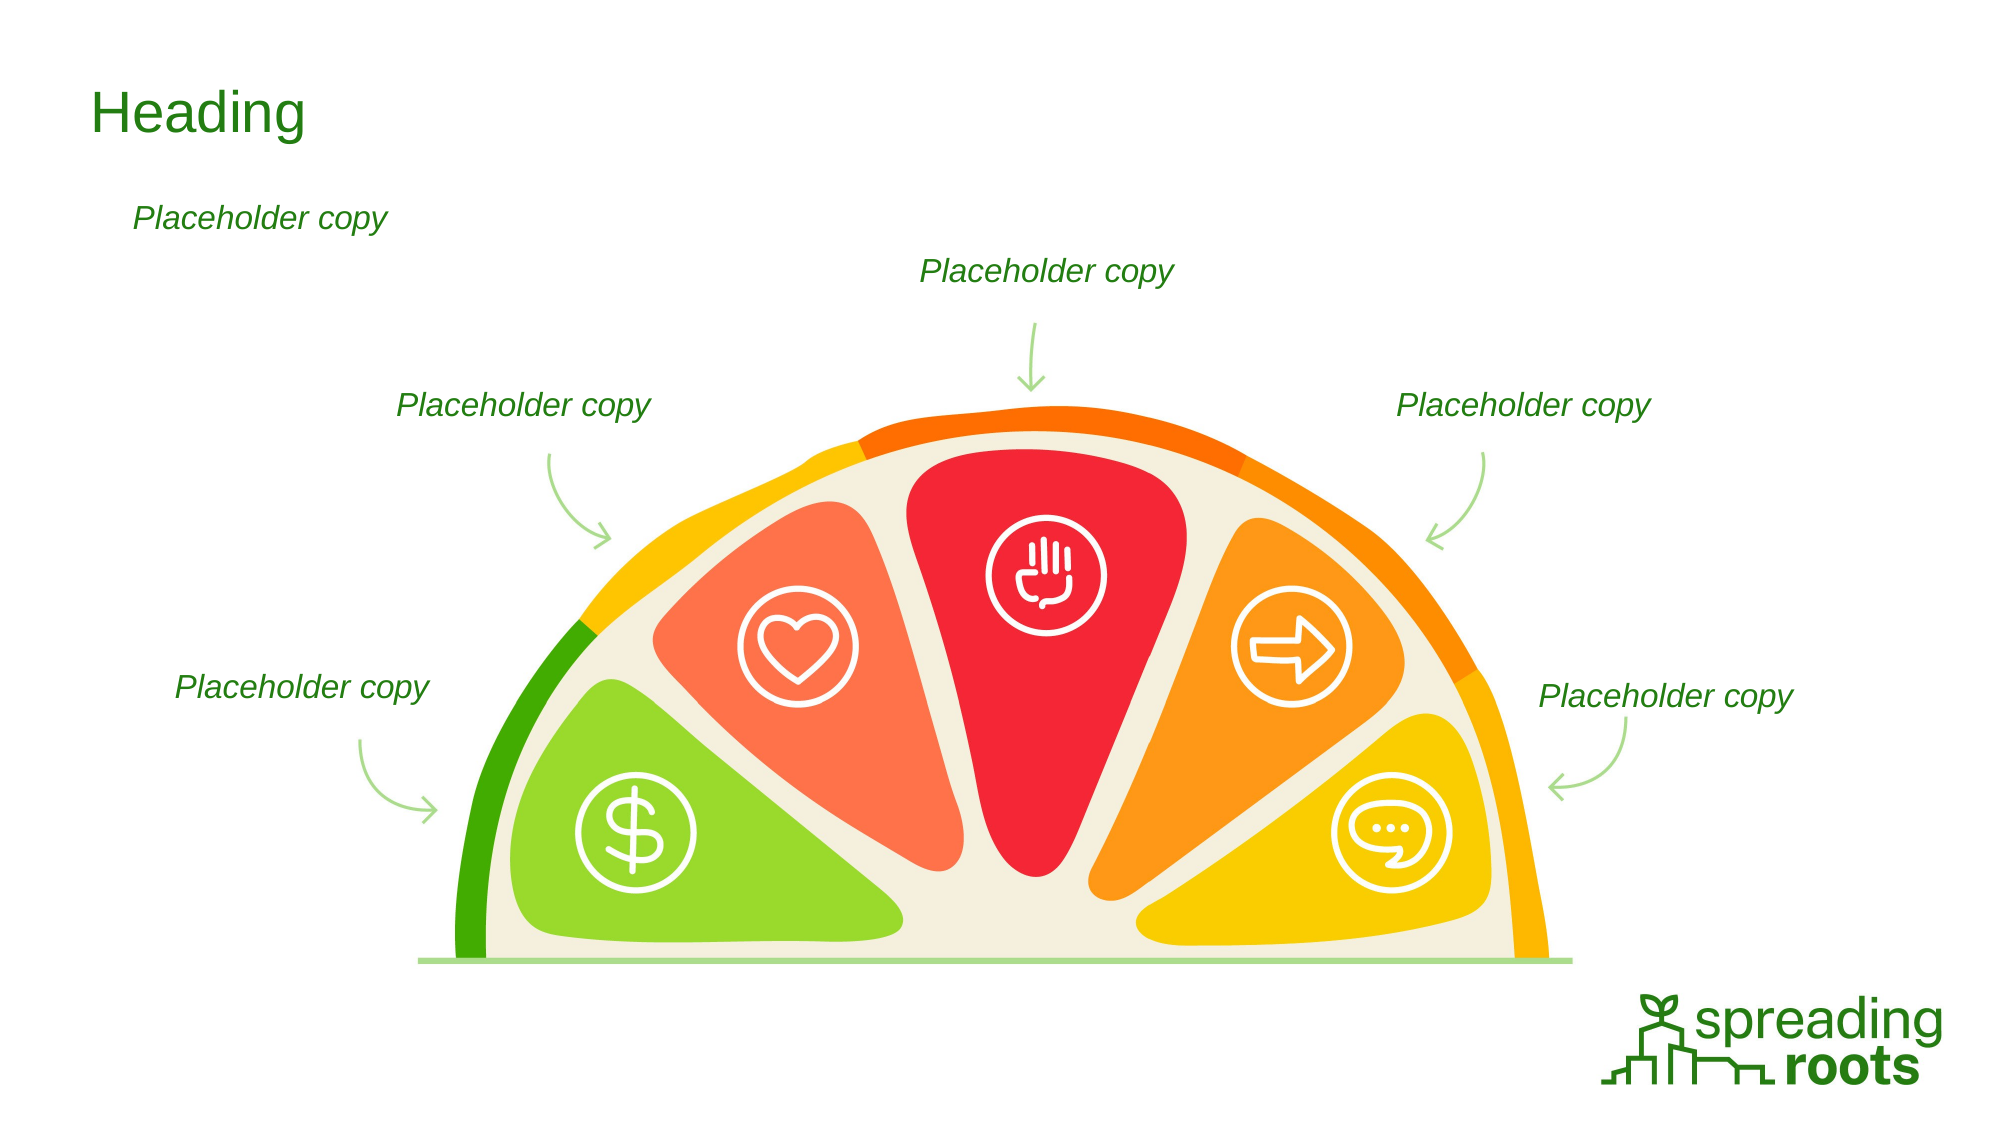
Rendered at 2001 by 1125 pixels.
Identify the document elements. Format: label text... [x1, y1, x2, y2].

subtitle Heading [90, 78, 1971, 145]
text Placeholder copy [174, 667, 434, 705]
text Placeholder copy [1538, 676, 1971, 715]
picture [356, 423, 1944, 1085]
text Placeholder copy Placeholder copy [76, 385, 1971, 423]
picture [356, 320, 1944, 385]
text Placeholder copy [122, 251, 1971, 289]
text Placeholder copy [76, 198, 444, 237]
